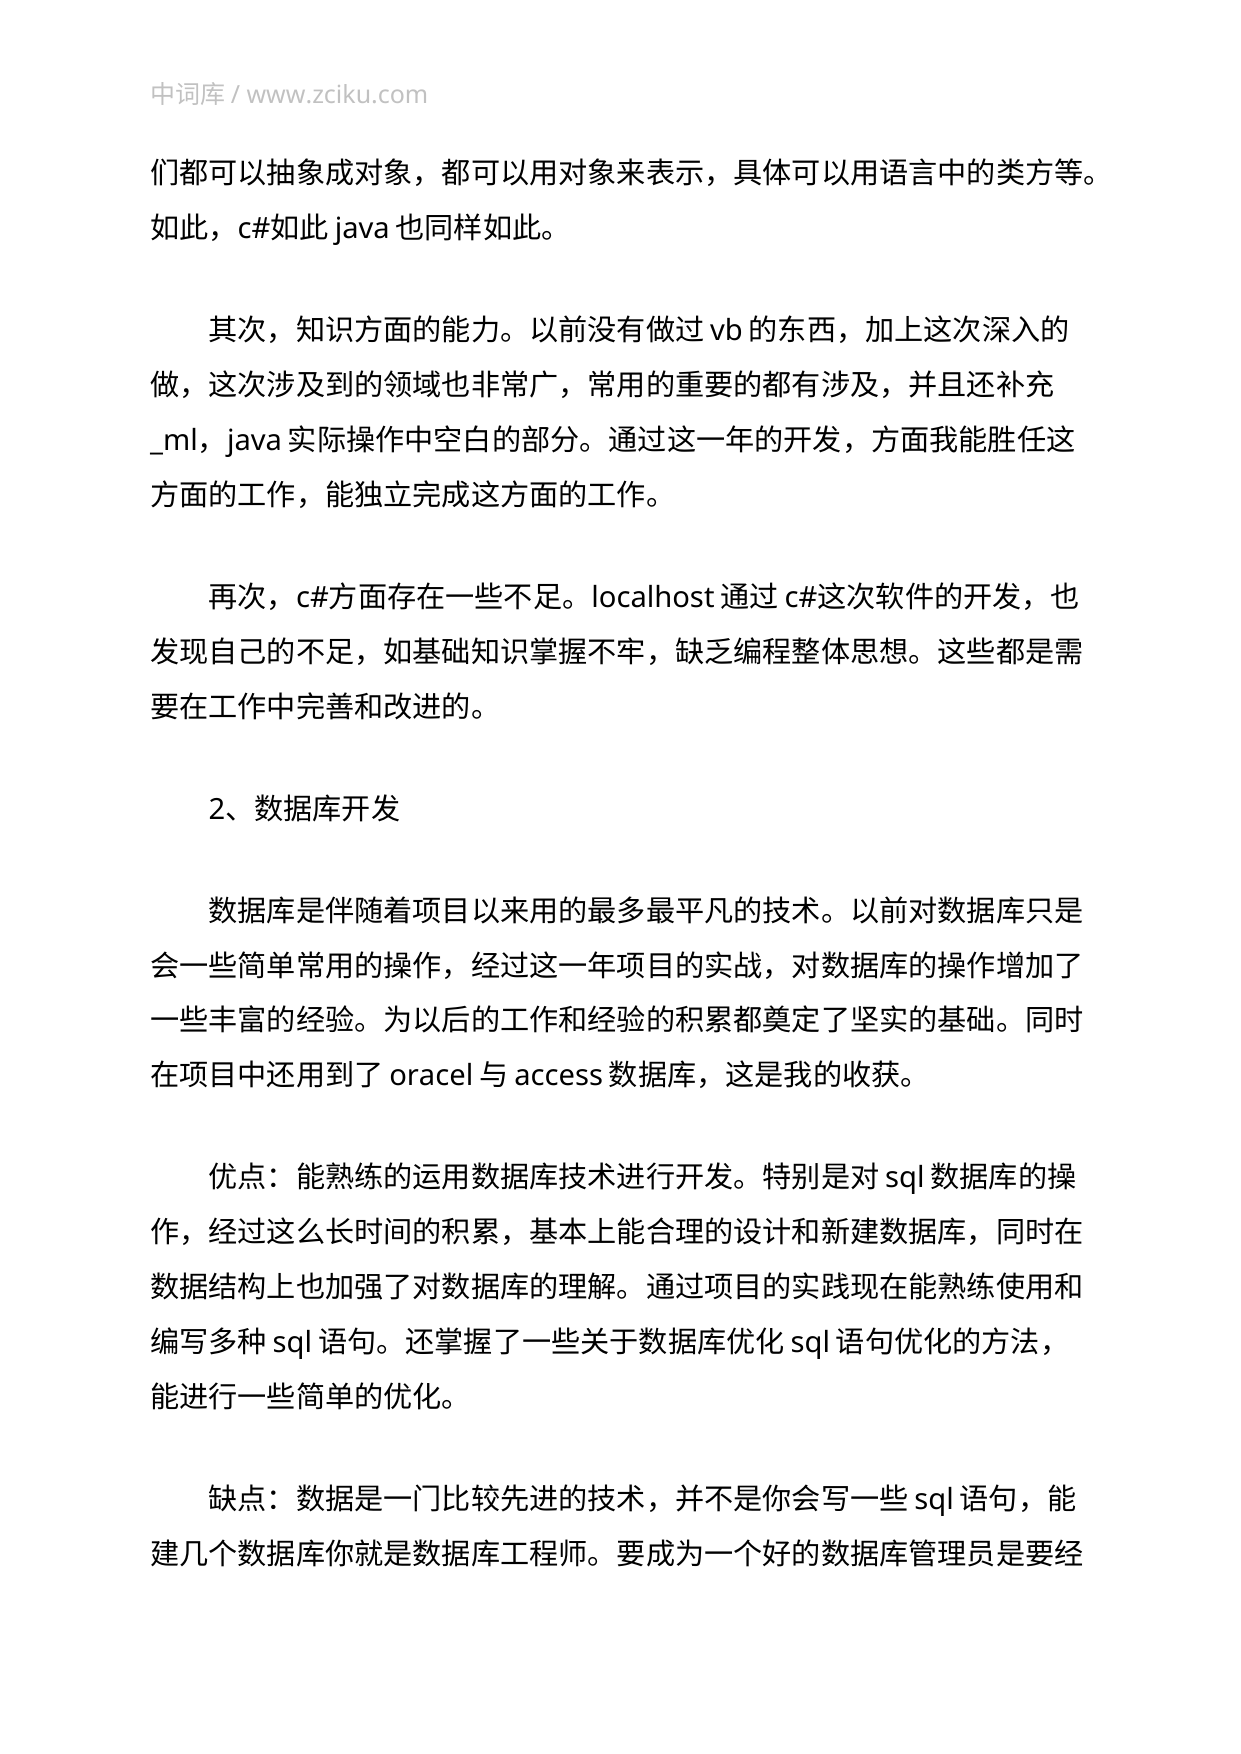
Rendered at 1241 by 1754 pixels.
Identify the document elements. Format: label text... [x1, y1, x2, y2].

text 优点：能熟练的运用数据库技术进行开发。特别是对sql数据库的操作，经过这么长时间的积累，基本上能合理的设计和新建数据库，同时在数据结构上也加强了对数据库的理解。通过项目的实践现在能熟练使用和编写多种sql语句。还掌握了一些关于数据库优化sql语句优化的方法，能进行一些简单的优化。 [150, 1154, 1090, 1416]
text 2、数据库开发 [150, 785, 1090, 828]
text 再次，c#方面存在一些不足。localhost通过c#这次软件的开发，也发现自己的不足，如基础知识掌握不牢，缺乏编程整体思想。这些都是需要在工作中完善和改进的。 [150, 573, 1090, 726]
text 其次，知识方面的能力。以前没有做过vb的东西，加上这次深入的做，这次涉及到的领域也非常广，常用的重要的都有涉及，并且还补充_ml，java实际操作中空白的部分。通过这一年的开发，方面我能胜任这方面的工作，能独立完成这方面的工作。 [150, 307, 1090, 514]
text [150, 1475, 1090, 1573]
text 数据库是伴随着项目以来用的最多最平凡的技术。以前对数据库只是会一些简单常用的操作，经过这一年项目的实战，对数据库的操作增加了一些丰富的经验。为以后的工作和经验的积累都奠定了坚实的基础。同时在项目中还用到了oracel与access数据库，这是我的收获。 [150, 887, 1090, 1094]
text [150, 150, 1090, 247]
